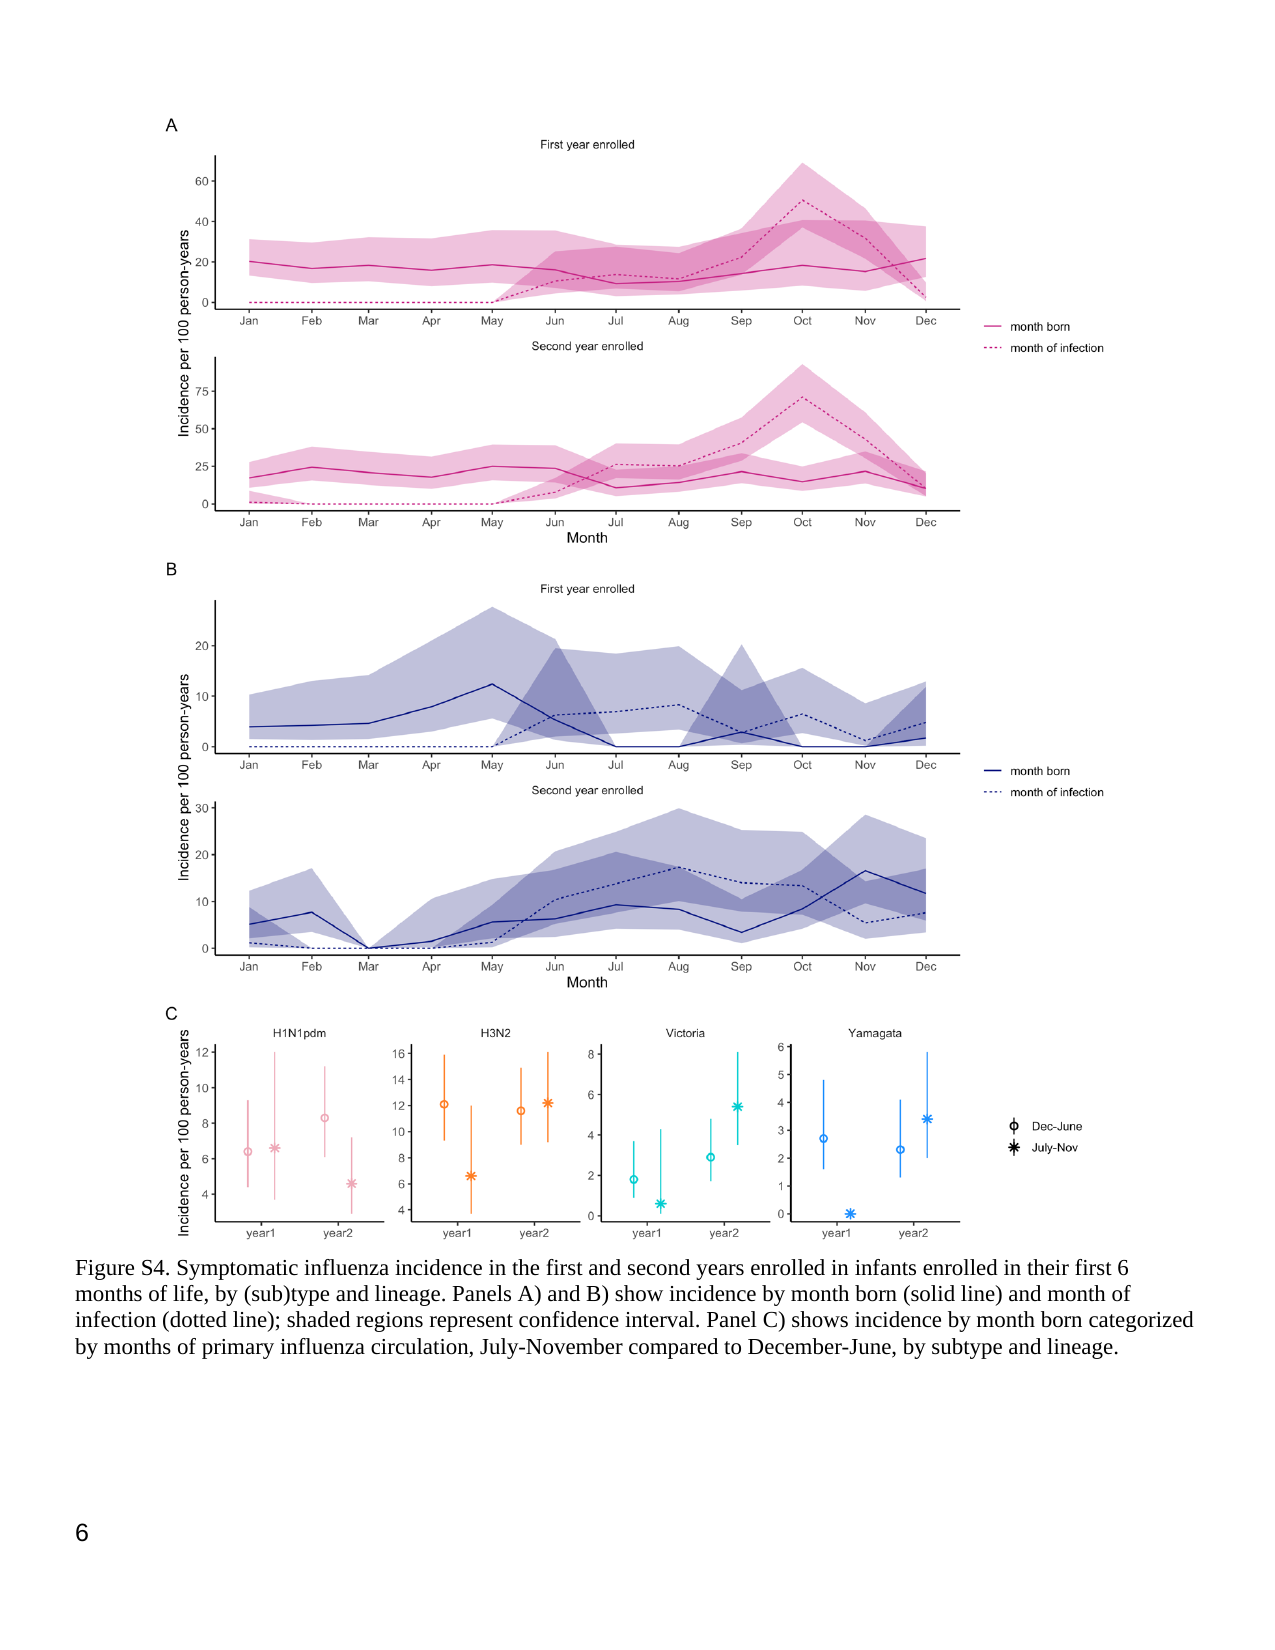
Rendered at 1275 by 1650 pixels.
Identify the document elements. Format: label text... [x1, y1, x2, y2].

text Figure S4. Symptomatic influenza incidence in the first and second years enrolled in infants enrolled in their first 6 months of life, by (sub)type and lineage. Panels A) and B) show incidence by month born (solid line) and month of infection (dotted line); shaded regions represent confidence interval. Panel C) shows incidence by month born categorized by months of primary influenza circulation, July-November compared to December-June, by subtype and lineage. [75, 1254, 1200, 1359]
picture [150, 101, 1125, 1254]
